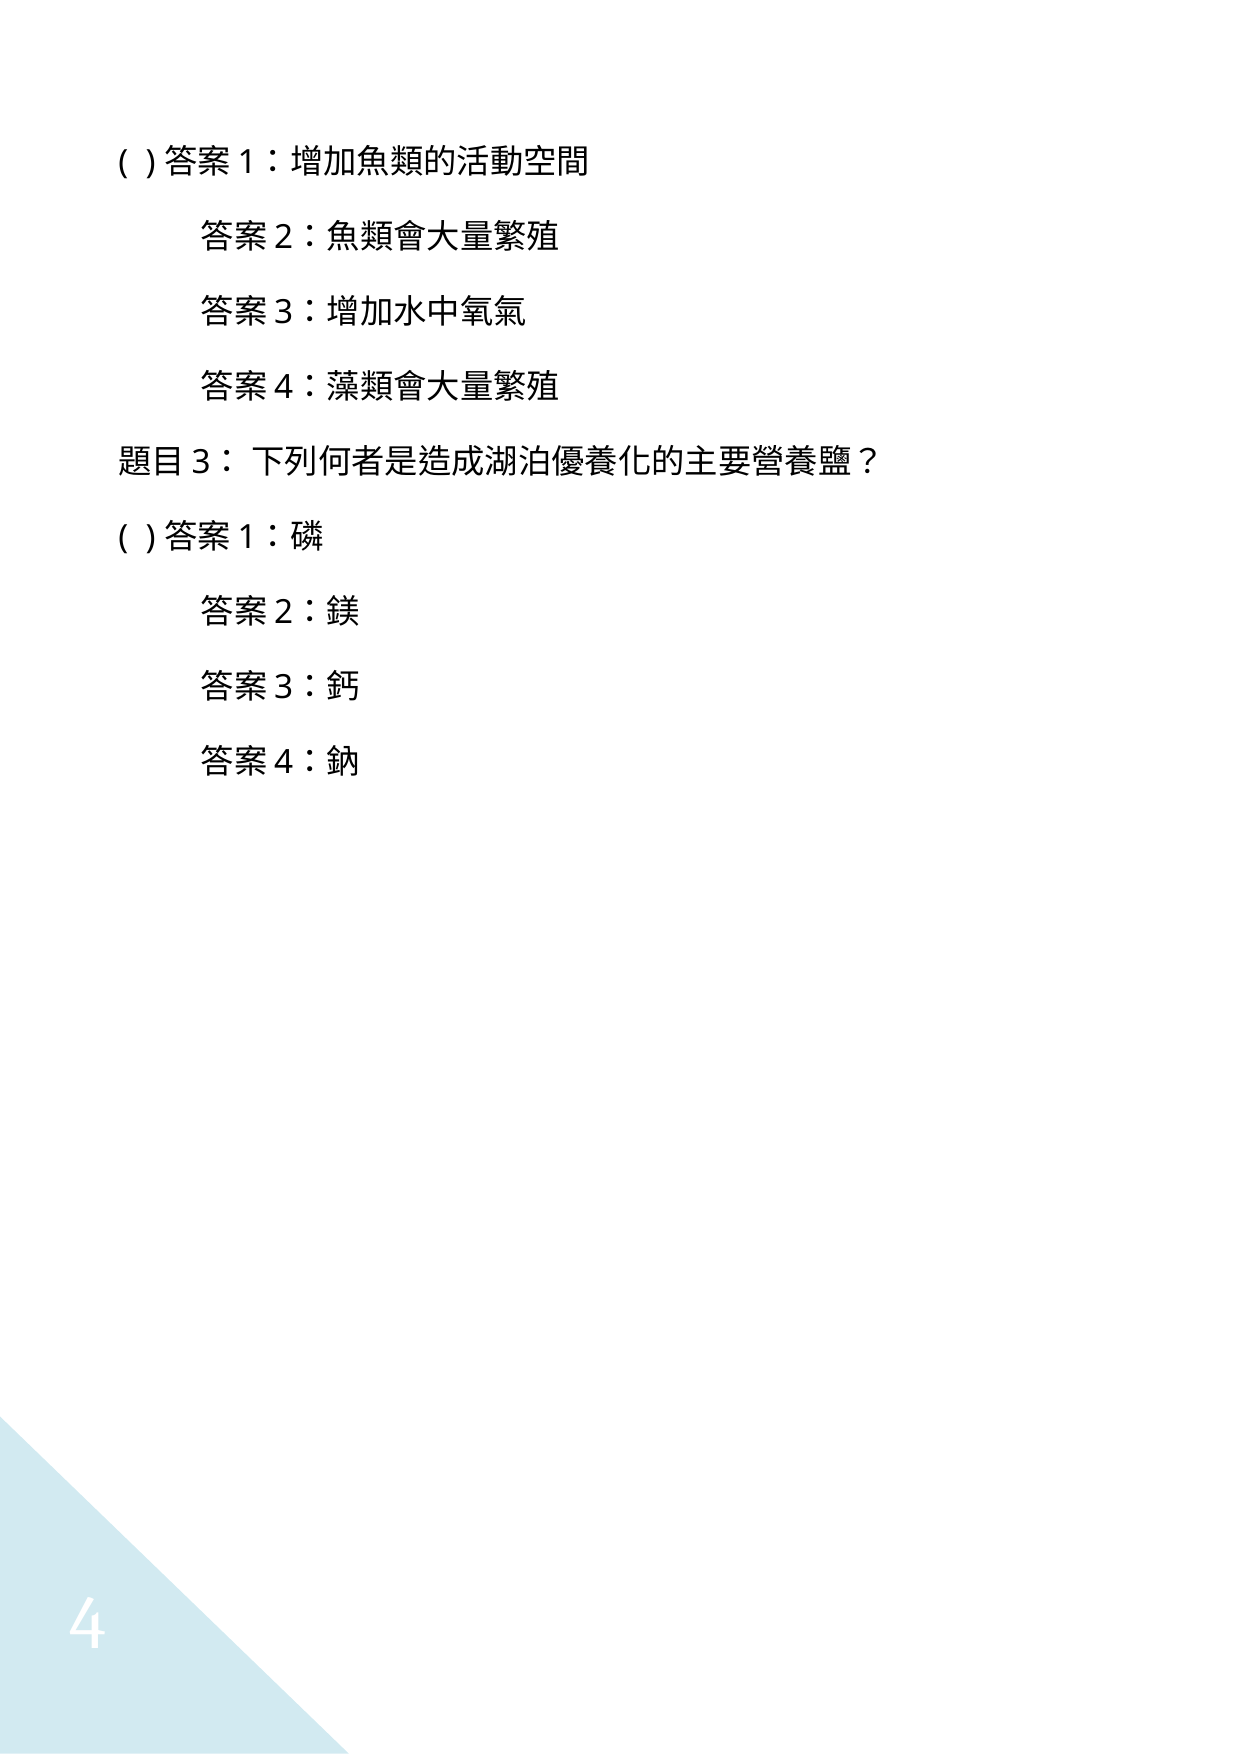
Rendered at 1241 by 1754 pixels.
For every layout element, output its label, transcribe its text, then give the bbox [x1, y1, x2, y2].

text 答案3：鈣 [201, 647, 1122, 722]
text ( ) 答案1：磷 [118, 497, 1122, 572]
text 答案4：鈉 [201, 722, 1122, 797]
text 答案2：鎂 [201, 572, 1122, 647]
text 答案2：魚類會大量繁殖 [201, 197, 1122, 272]
text 題目3： 下列何者是造成湖泊優養化的主要營養鹽？ [118, 422, 1122, 497]
text 答案4：藻類會大量繁殖 [201, 347, 1122, 422]
text ( ) 答案1：增加魚類的活動空間 [118, 122, 1122, 197]
text 答案3：增加水中氧氣 [201, 272, 1122, 347]
